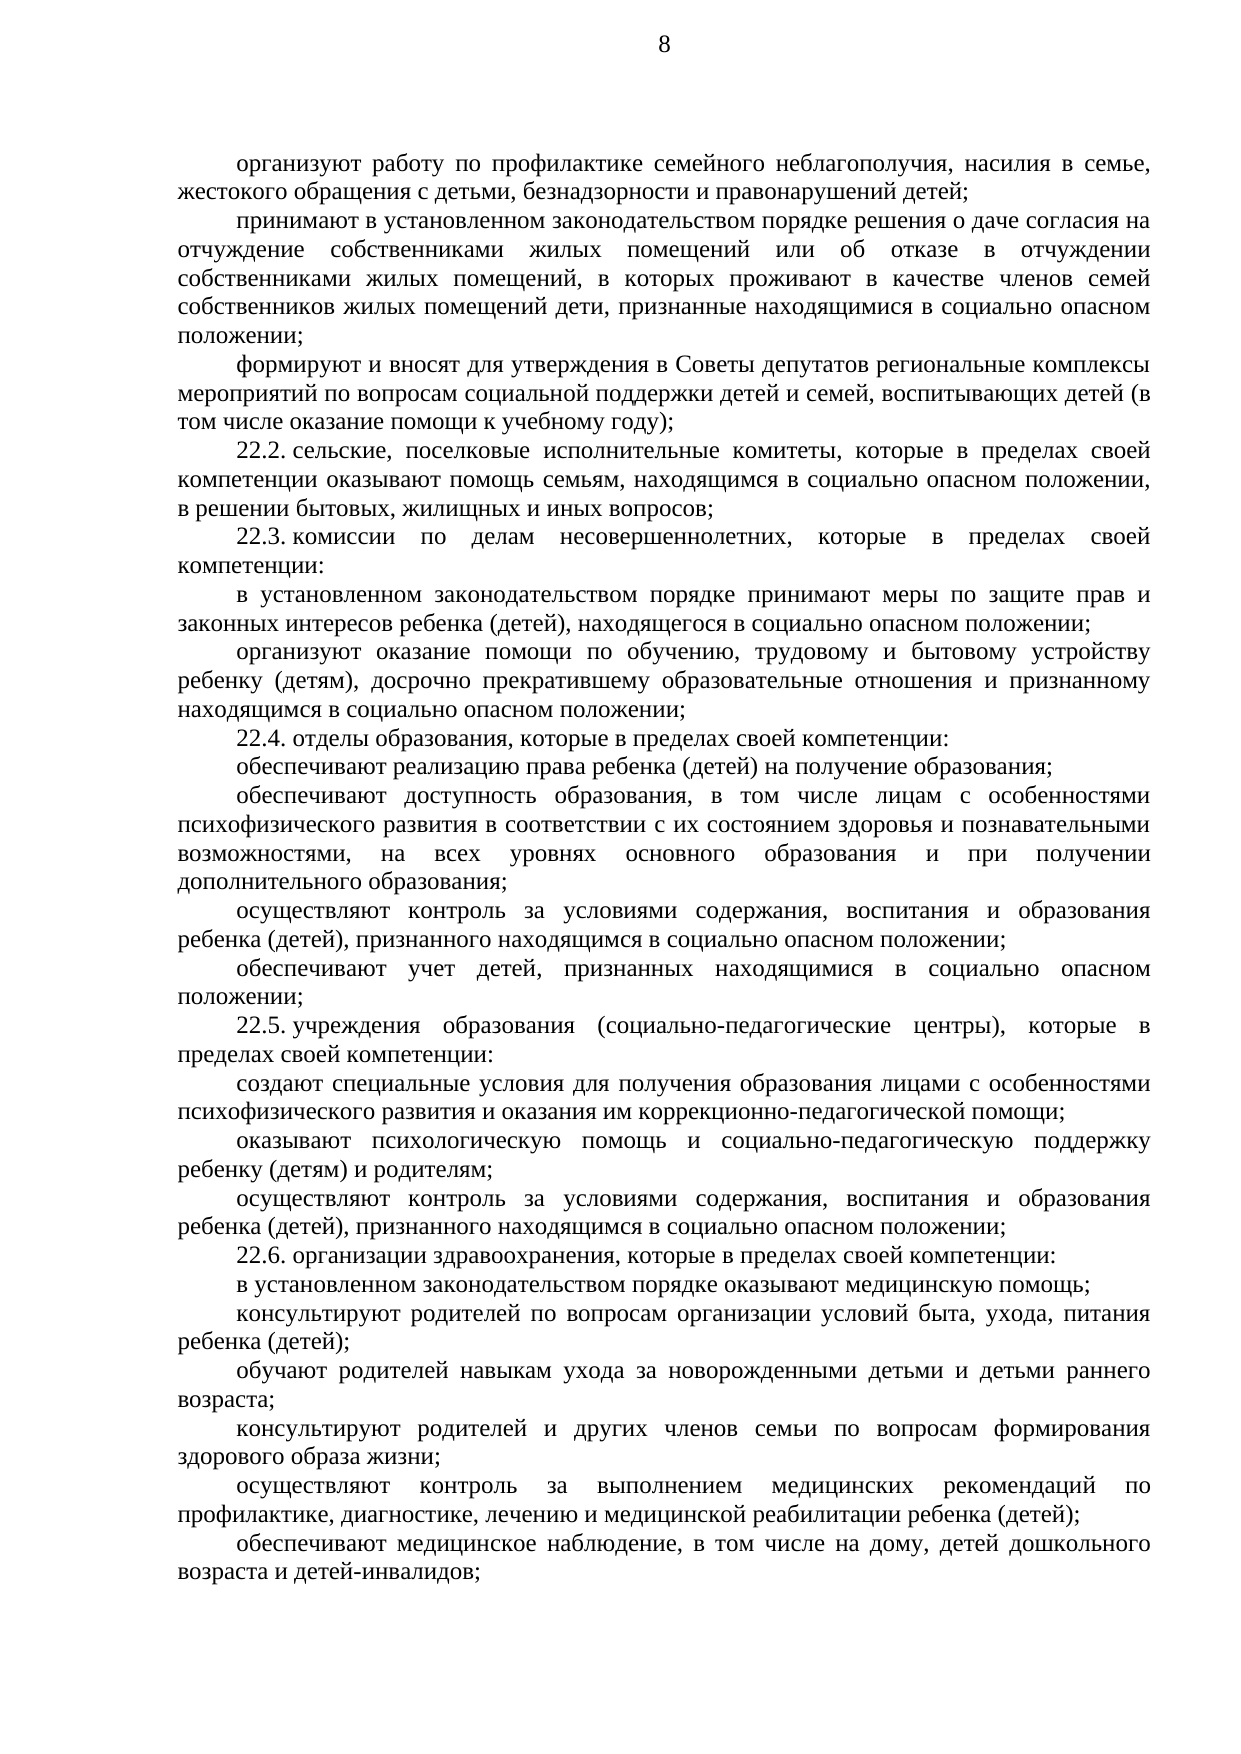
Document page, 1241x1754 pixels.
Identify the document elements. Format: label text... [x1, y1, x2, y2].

text в установленном законодательством порядке оказывают медицинскую помощь; [177, 1269, 1152, 1298]
text обеспечивают доступность образования, в том числе лицам с особенностями психофизического развития в соответствии с их состоянием здоровья и познавательными возможностями, на всех уровнях основного образования и при получении дополнительного образования; [177, 780, 1152, 895]
text формируют и вносят для утверждения в Советы депутатов региональные комплексы мероприятий по вопросам социальной поддержки детей и семей, воспитывающих детей (в том числе оказание помощи к учебному году); [177, 349, 1152, 435]
text в установленном законодательством порядке принимают меры по защите прав и законных интересов ребенка (детей), находящегося в социально опасном положении; [177, 579, 1152, 636]
text обеспечивают учет детей, признанных находящимися в социально опасном положении; [177, 953, 1152, 1010]
text организуют оказание помощи по обучению, трудовому и бытовому устройству ребенку (детям), досрочно прекратившему образовательные отношения и признанному находящимся в социально опасном положении; [177, 636, 1152, 723]
text обеспечивают реализацию права ребенка (детей) на получение образования; [177, 751, 1152, 780]
text обеспечивают медицинское наблюдение, в том числе на дому, детей дошкольного возраста и детей-инвалидов; [177, 1528, 1152, 1585]
text организуют работу по профилактике семейного неблагополучия, насилия в семье, жестокого обращения с детьми, безнадзорности и правонарушений детей; [177, 148, 1152, 205]
text создают специальные условия для получения образования лицами с особенностями психофизического развития и оказания им коррекционно-педагогической помощи; [177, 1068, 1152, 1125]
text 22.6. организации здравоохранения, которые в пределах своей компетенции: [177, 1240, 1152, 1269]
text оказывают психологическую помощь и социально-педагогическую поддержку ребенку (детям) и родителям; [177, 1125, 1152, 1183]
text осуществляют контроль за условиями содержания, воспитания и образования ребенка (детей), признанного находящимся в социально опасном положении; [177, 1183, 1152, 1240]
text обучают родителей навыкам ухода за новорожденными детьми и детьми раннего возраста; [177, 1355, 1152, 1413]
text осуществляют контроль за выполнением медицинских рекомендаций по профилактике, диагностике, лечению и медицинской реабилитации ребенка (детей); [177, 1470, 1152, 1528]
text 22.4. отделы образования, которые в пределах своей компетенции: [177, 723, 1152, 751]
text принимают в установленном законодательством порядке решения о даче согласия на отчуждение собственниками жилых помещений или об отказе в отчуждении собственниками жилых помещений, в которых проживают в качестве членов семей собственников жилых помещений дети, признанные находящимися в социально опасном положении; [177, 205, 1152, 349]
text 22.5. учреждения образования (социально-педагогические центры), которые в пределах своей компетенции: [177, 1010, 1152, 1068]
text консультируют родителей и других членов семьи по вопросам формирования здорового образа жизни; [177, 1413, 1152, 1470]
text 22.2. сельские, поселковые исполнительные комитеты, которые в пределах своей компетенции оказывают помощь семьям, находящимся в социально опасном положении, в решении бытовых, жилищных и иных вопросов; [177, 435, 1152, 521]
text 22.3. комиссии по делам несовершеннолетних, которые в пределах своей компетенции: [177, 521, 1152, 579]
text осуществляют контроль за условиями содержания, воспитания и образования ребенка (детей), признанного находящимся в социально опасном положении; [177, 895, 1152, 953]
text консультируют родителей по вопросам организации условий быта, ухода, питания ребенка (детей); [177, 1298, 1152, 1355]
